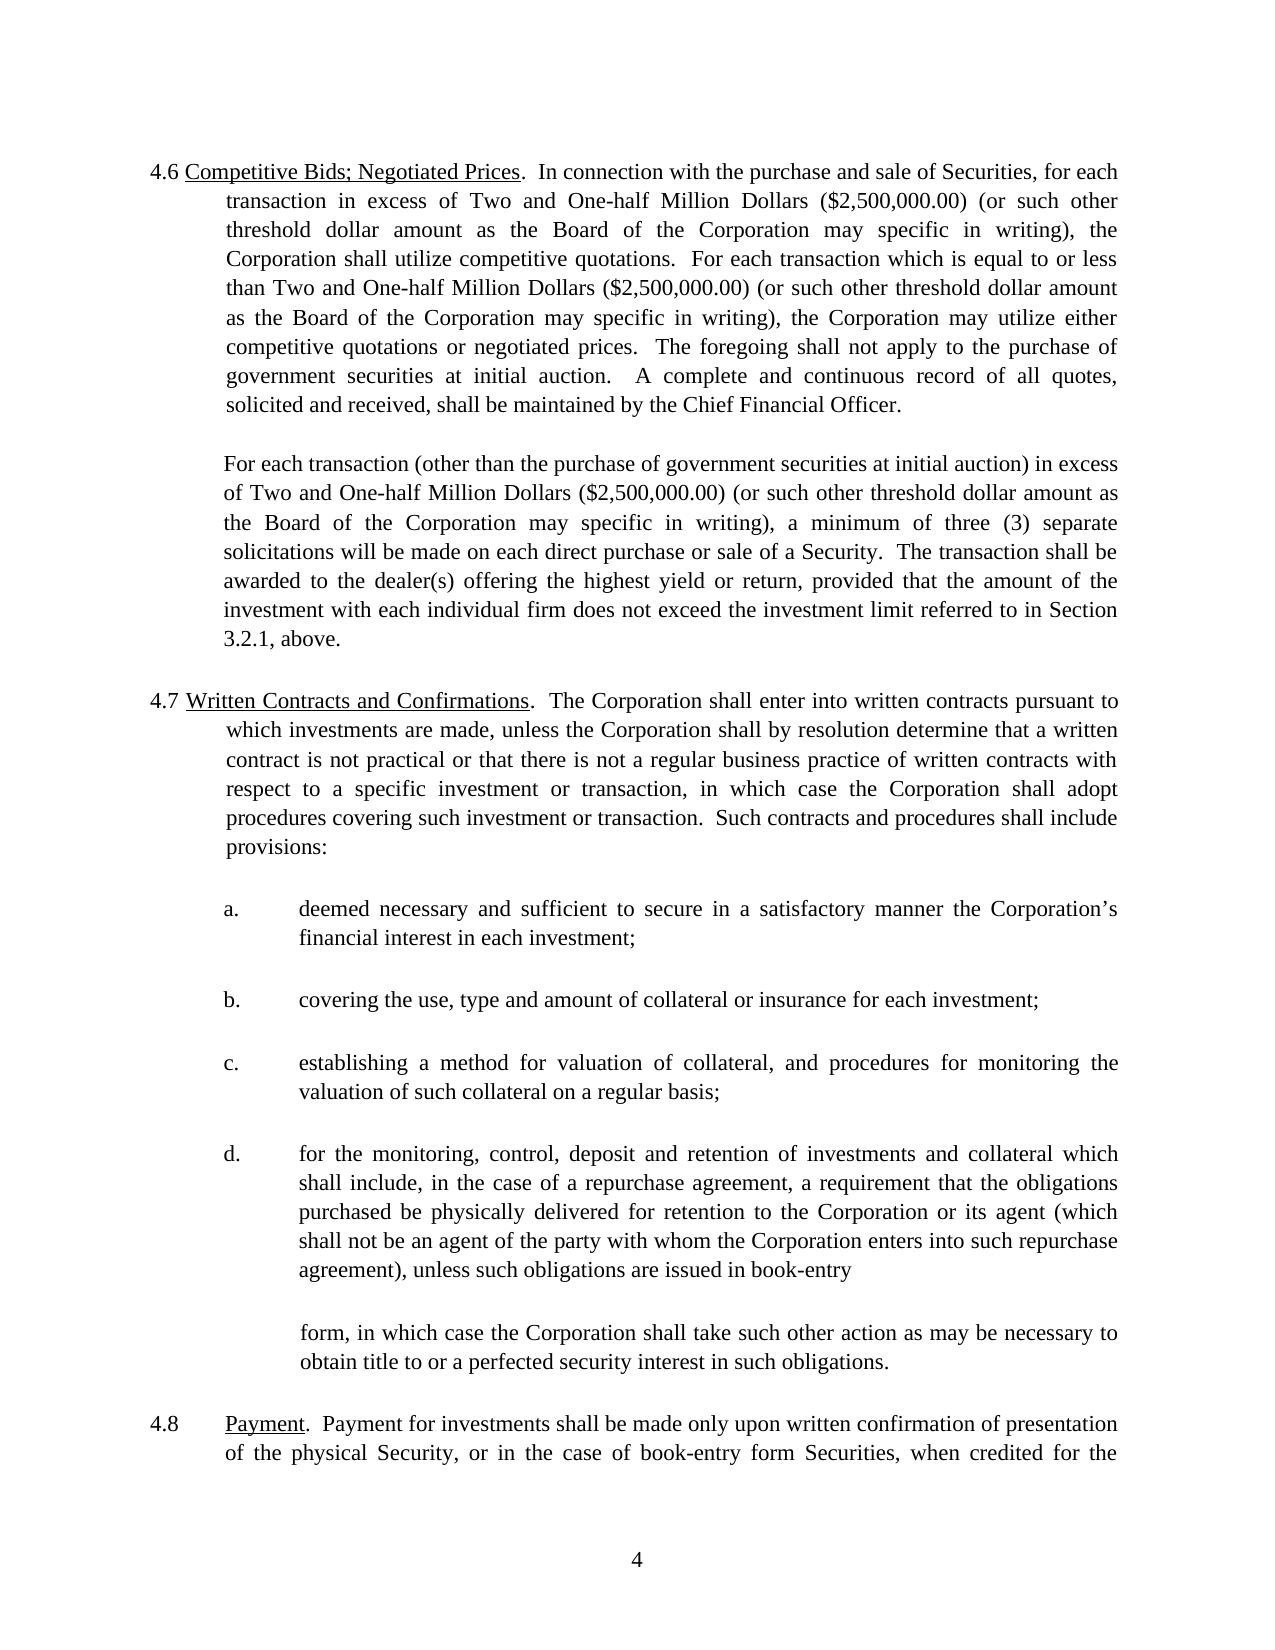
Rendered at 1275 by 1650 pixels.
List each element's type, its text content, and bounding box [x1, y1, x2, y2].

text form, in which case the Corporation shall take such other action as may be necessary to obtain title to or a perfected security interest in such obligations. [300, 1318, 1119, 1374]
text For each transaction (other than the purchase of government securities at initial auction) in excess of Two and One-half Million Dollars ($2,500,000.00) (or such other threshold dollar amount as the Board of the Corporation may specific in writing), a minimum of three (3) separate solicitations will be made on each direct purchase or sale of a Security. The transaction shall be awarded to the dealer(s) offering the highest yield or return, provided that the amount of the investment with each individual firm does not exceed the investment limit referred to in Section 3.2.1, above. [223, 450, 1119, 652]
list covering the use, type and amount of collateral or insurance for each investment; [223, 986, 1119, 1013]
list for the monitoring, control, deposit and retention of investments and collateral which shall include, in the case of a repurchase agreement, a requirement that the obligations purchased be physically delivered for retention to the Corporation or its agent (which shall not be an agent of the party with whom the Corporation enters into such repurchase agreement), unless such obligations are issued in book-entry [223, 1140, 1119, 1283]
text 4.7 Written Contracts and Confirmations. The Corporation shall enter into written contracts pursuant to which investments are made, unless the Corporation shall by resolution determine that a written contract is not practical or that there is not a regular business practice of written contracts with respect to a specific investment or transaction, in which case the Corporation shall adopt procedures covering such investment or transaction. Such contracts and procedures shall include provisions: [150, 687, 1119, 859]
list establishing a method for valuation of collateral, and procedures for monitoring the valuation of such collateral on a regular basis; [223, 1048, 1119, 1104]
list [150, 1410, 1119, 1465]
list deemed necessary and sufficient to secure in a satisfactory manner the Corporation’s financial interest in each investment; [223, 895, 1119, 951]
text 4.6 Competitive Bids; Negotiated Prices. In connection with the purchase and sale of Securities, for each transaction in excess of Two and One-half Million Dollars ($2,500,000.00) (or such other threshold dollar amount as the Board of the Corporation may specific in writing), the Corporation shall utilize competitive quotations. For each transaction which is equal to or less than Two and One-half Million Dollars ($2,500,000.00) (or such other threshold dollar amount as the Board of the Corporation may specific in writing), the Corporation may utilize either competitive quotations or negotiated prices. The foregoing shall not apply to the purchase of government securities at initial auction. A complete and continuous record of all quotes, solicited and received, shall be maintained by the Chief Financial Officer. [150, 158, 1119, 417]
